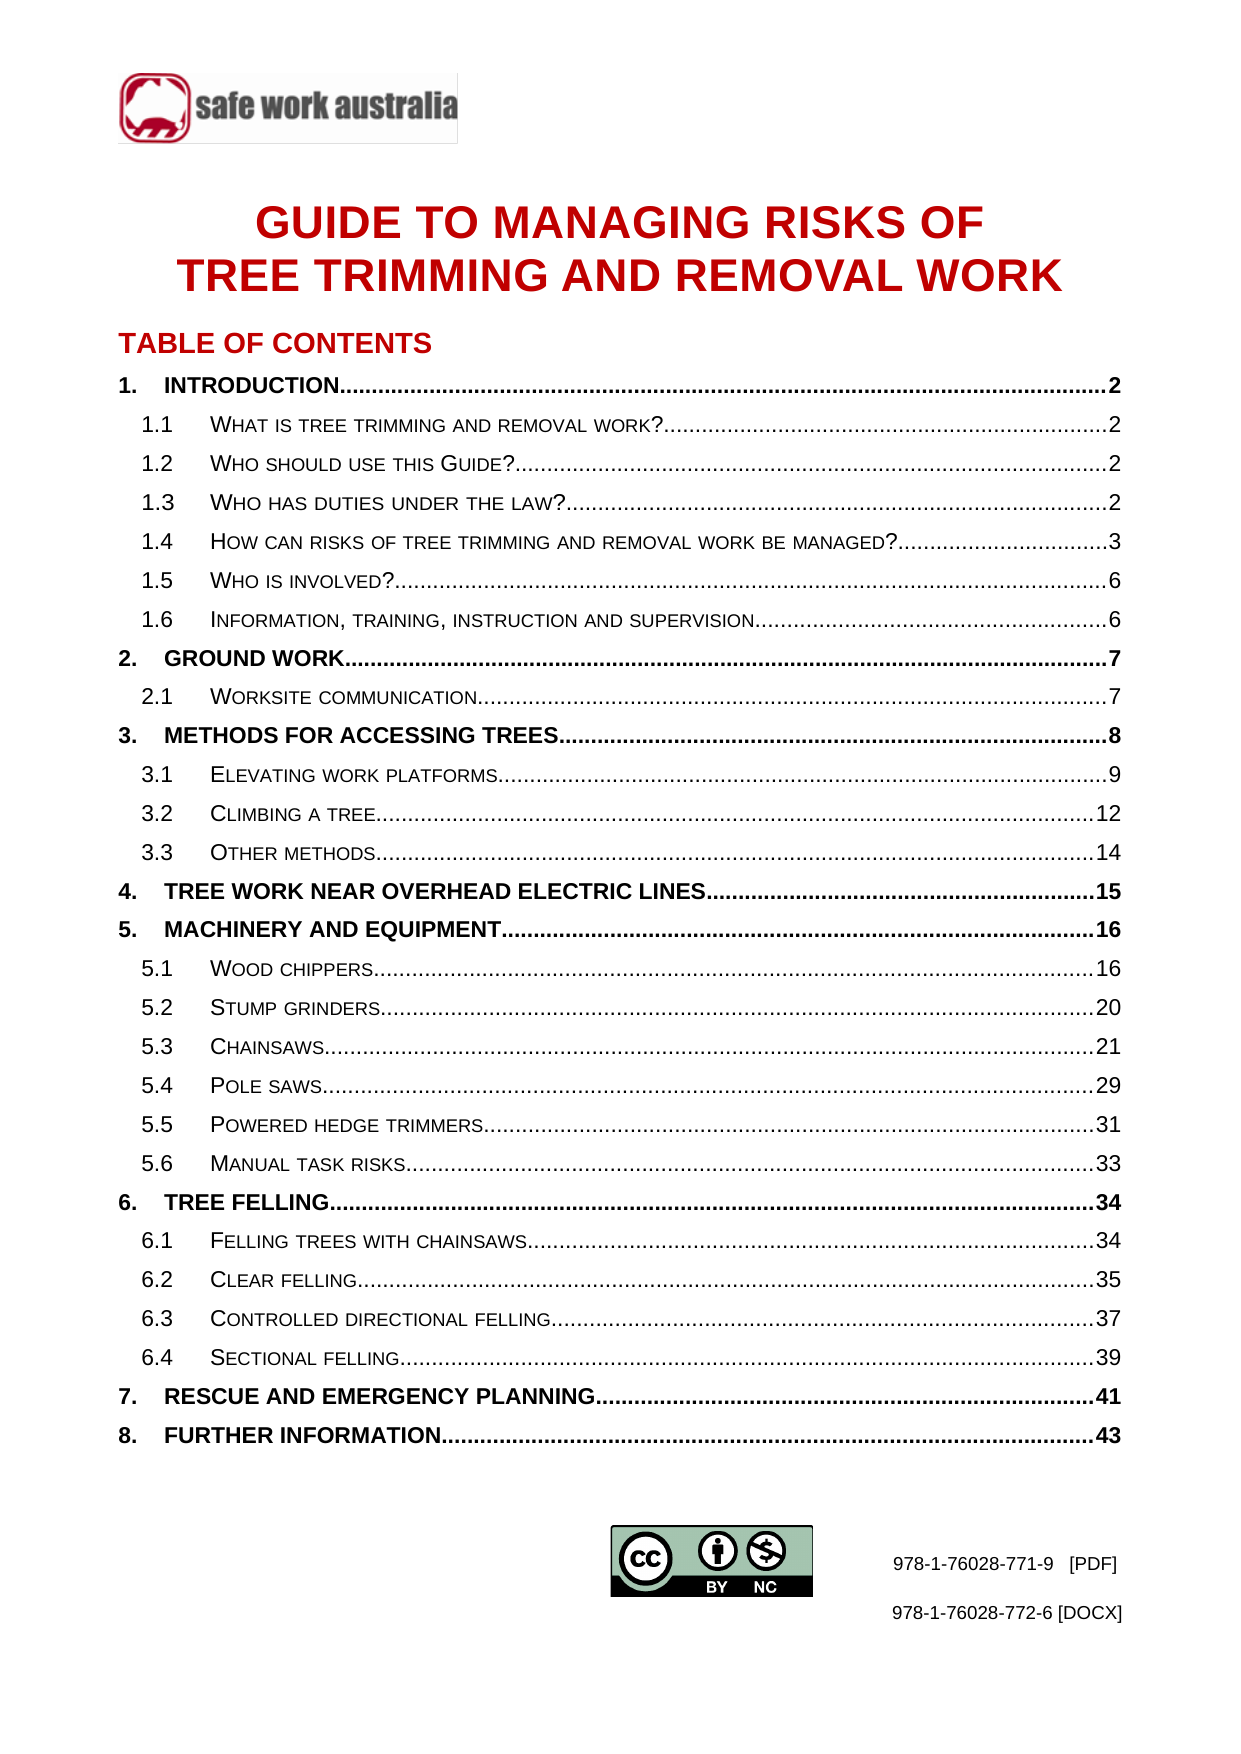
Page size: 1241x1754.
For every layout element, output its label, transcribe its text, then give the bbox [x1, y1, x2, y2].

text 2.1 Worksite communication 7 [141, 683, 1122, 710]
text 2. Ground work 7 [118, 644, 1122, 671]
text 7. Rescue and emergency planning 41 [118, 1383, 1122, 1409]
text 3.3 Other methods 14 [141, 839, 1122, 865]
text 1.1 What is tree trimming and removal work? 2 [141, 411, 1122, 438]
text 5.2 Stump grinders 20 [141, 994, 1122, 1021]
text 1. Introduction 2 [118, 372, 1122, 399]
text 8. Further information 43 [118, 1422, 1122, 1448]
text 5.4 Pole saws 29 [141, 1072, 1122, 1098]
text TABLE OF CONTENTS [118, 326, 1122, 360]
text 3.2 Climbing a tree 12 [141, 800, 1122, 826]
text 1.6 Information, training, instruction and supervision 6 [141, 606, 1122, 632]
text 5. machinery and equipment 16 [118, 916, 1122, 943]
text 5.5 Powered hedge trimmers 31 [141, 1111, 1122, 1137]
text 1.4 How can risks of tree trimming and removal work be managed? 3 [141, 528, 1122, 554]
text GUIDE TO MANAGING RISKS OF TREE TRIMMING AND REMOVAL WORK [118, 196, 1122, 301]
text 4. Tree work near OVERHEAD ELECTRIC lines 15 [118, 878, 1122, 904]
picture [610, 1525, 813, 1597]
text 6.4 Sectional felling 39 [141, 1344, 1122, 1370]
text 3. METHODS for accessing trees 8 [118, 722, 1122, 748]
text 6.2 Clear felling 35 [141, 1266, 1122, 1292]
text 5.1 Wood chippers 16 [141, 955, 1122, 982]
text 3.1 Elevating work platforms 9 [141, 761, 1122, 787]
text 5.6 Manual task risks 33 [141, 1149, 1122, 1176]
text 1.2 Who should use this Guide? 2 [141, 450, 1122, 477]
picture [118, 73, 458, 145]
text 5.3 Chainsaws 21 [141, 1033, 1122, 1059]
text 6. Tree Felling 34 [118, 1188, 1122, 1215]
text 1.5 Who is involved? 6 [141, 567, 1122, 593]
text 1.3 Who has duties under the law? 2 [141, 489, 1122, 515]
text 6.1 Felling trees with chainsaws 34 [141, 1227, 1122, 1254]
text 6.3 Controlled directional felling 37 [141, 1305, 1122, 1331]
